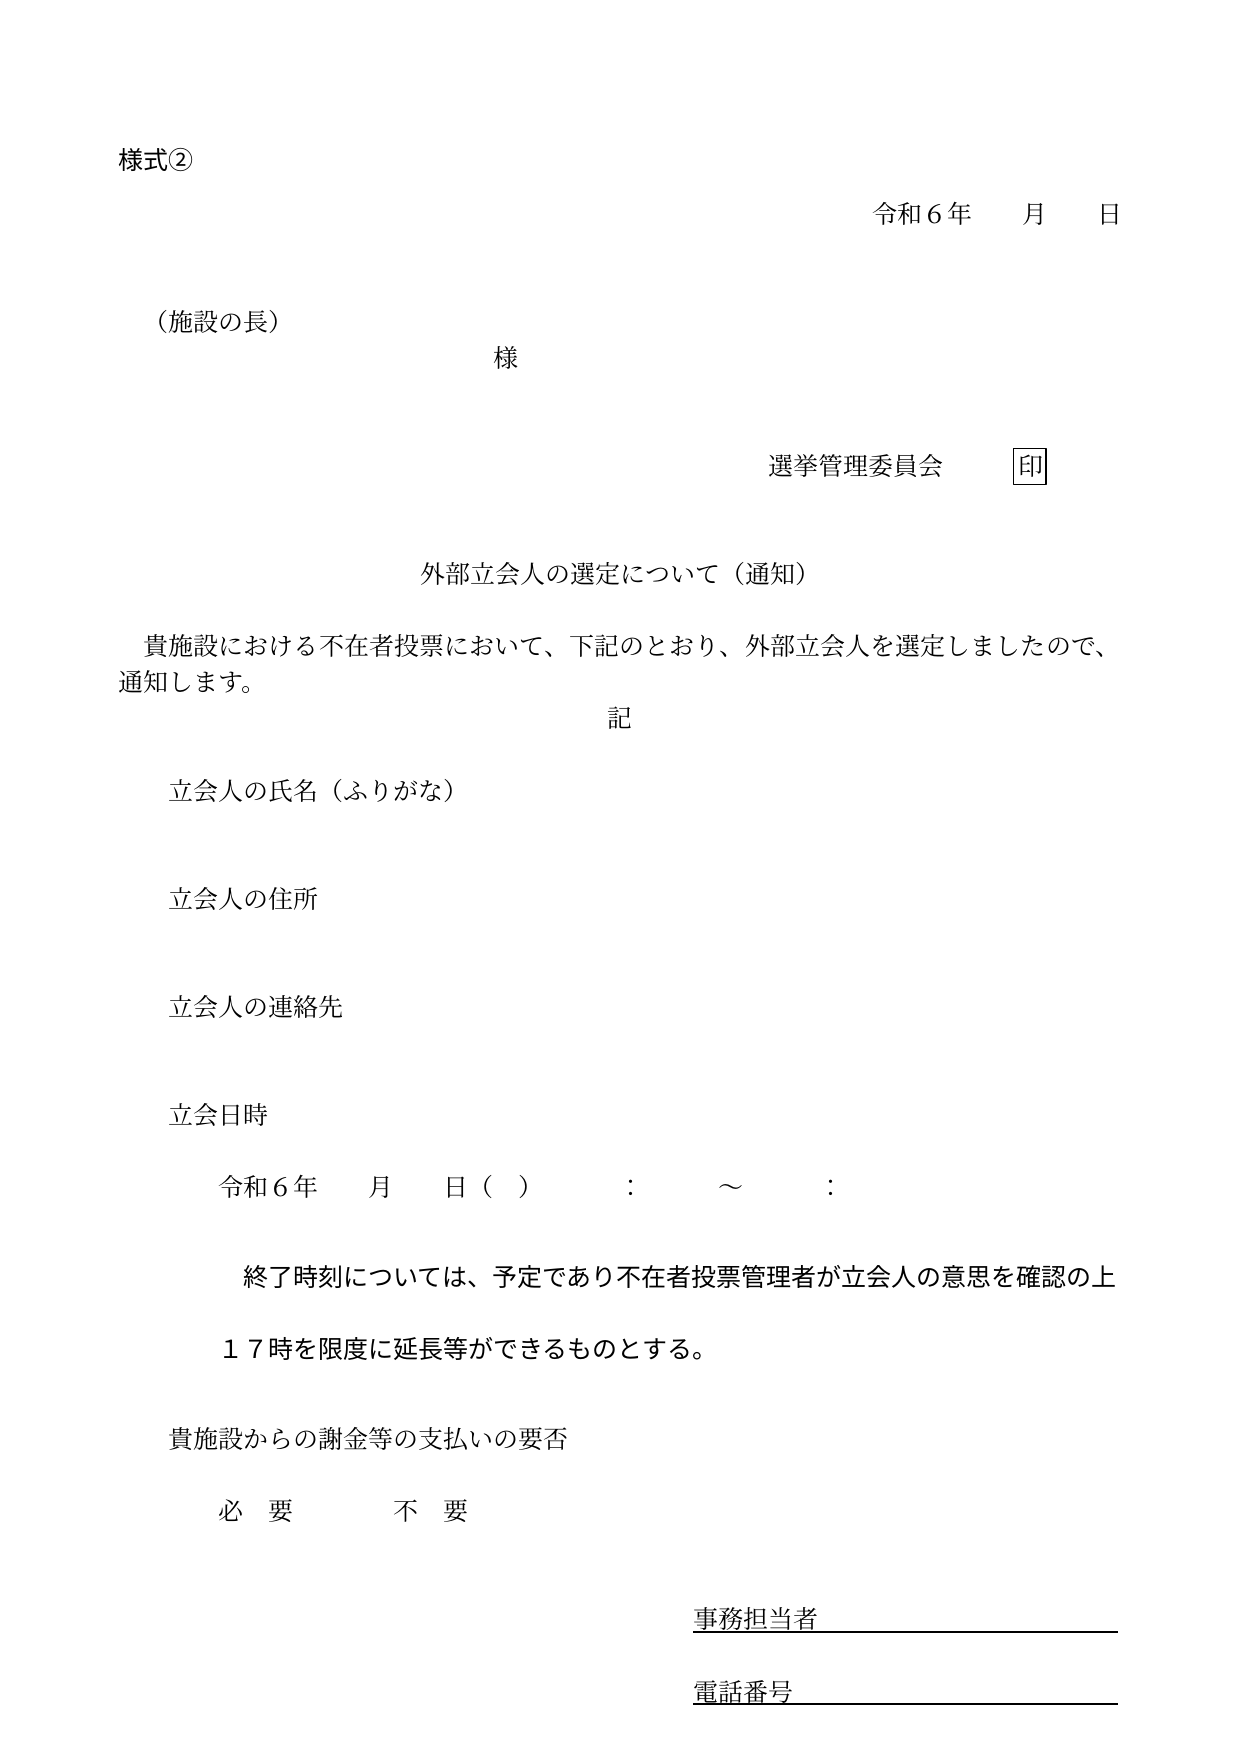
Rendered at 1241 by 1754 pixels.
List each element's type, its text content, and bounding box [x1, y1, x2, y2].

text 立会人の氏名（ふりがな） [118, 771, 1122, 807]
text 立会日時 [118, 1096, 1122, 1132]
text １７時を限度に延長等ができるものとする。 [118, 1312, 1122, 1384]
text 記 [118, 699, 1122, 735]
text 電話番号 [118, 1672, 1122, 1708]
text 必 要 不 要 [118, 1492, 1122, 1528]
text 令和６年 月 日（ ） ： ～ ： [118, 1168, 1122, 1204]
text 貴施設からの謝金等の支払いの要否 [118, 1420, 1122, 1456]
text （施設の長） [118, 303, 1122, 339]
text 令和６年 月 日 [118, 194, 1122, 231]
text 様 [118, 339, 1122, 375]
text 立会人の連絡先 [118, 987, 1122, 1023]
text 貴施設における不在者投票において、下記のとおり、外部立会人を選定しましたので、通知します。 [118, 627, 1122, 699]
text 事務担当者 [118, 1600, 1122, 1636]
text 立会人の住所 [118, 879, 1122, 915]
text 終了時刻については、予定であり不在者投票管理者が立会人の意思を確認の上 [118, 1240, 1122, 1312]
text （市町）選挙管理委員会 印 [118, 447, 1122, 483]
text 外部立会人の選定について（通知） [118, 555, 1122, 591]
text 様式② [118, 122, 1122, 194]
